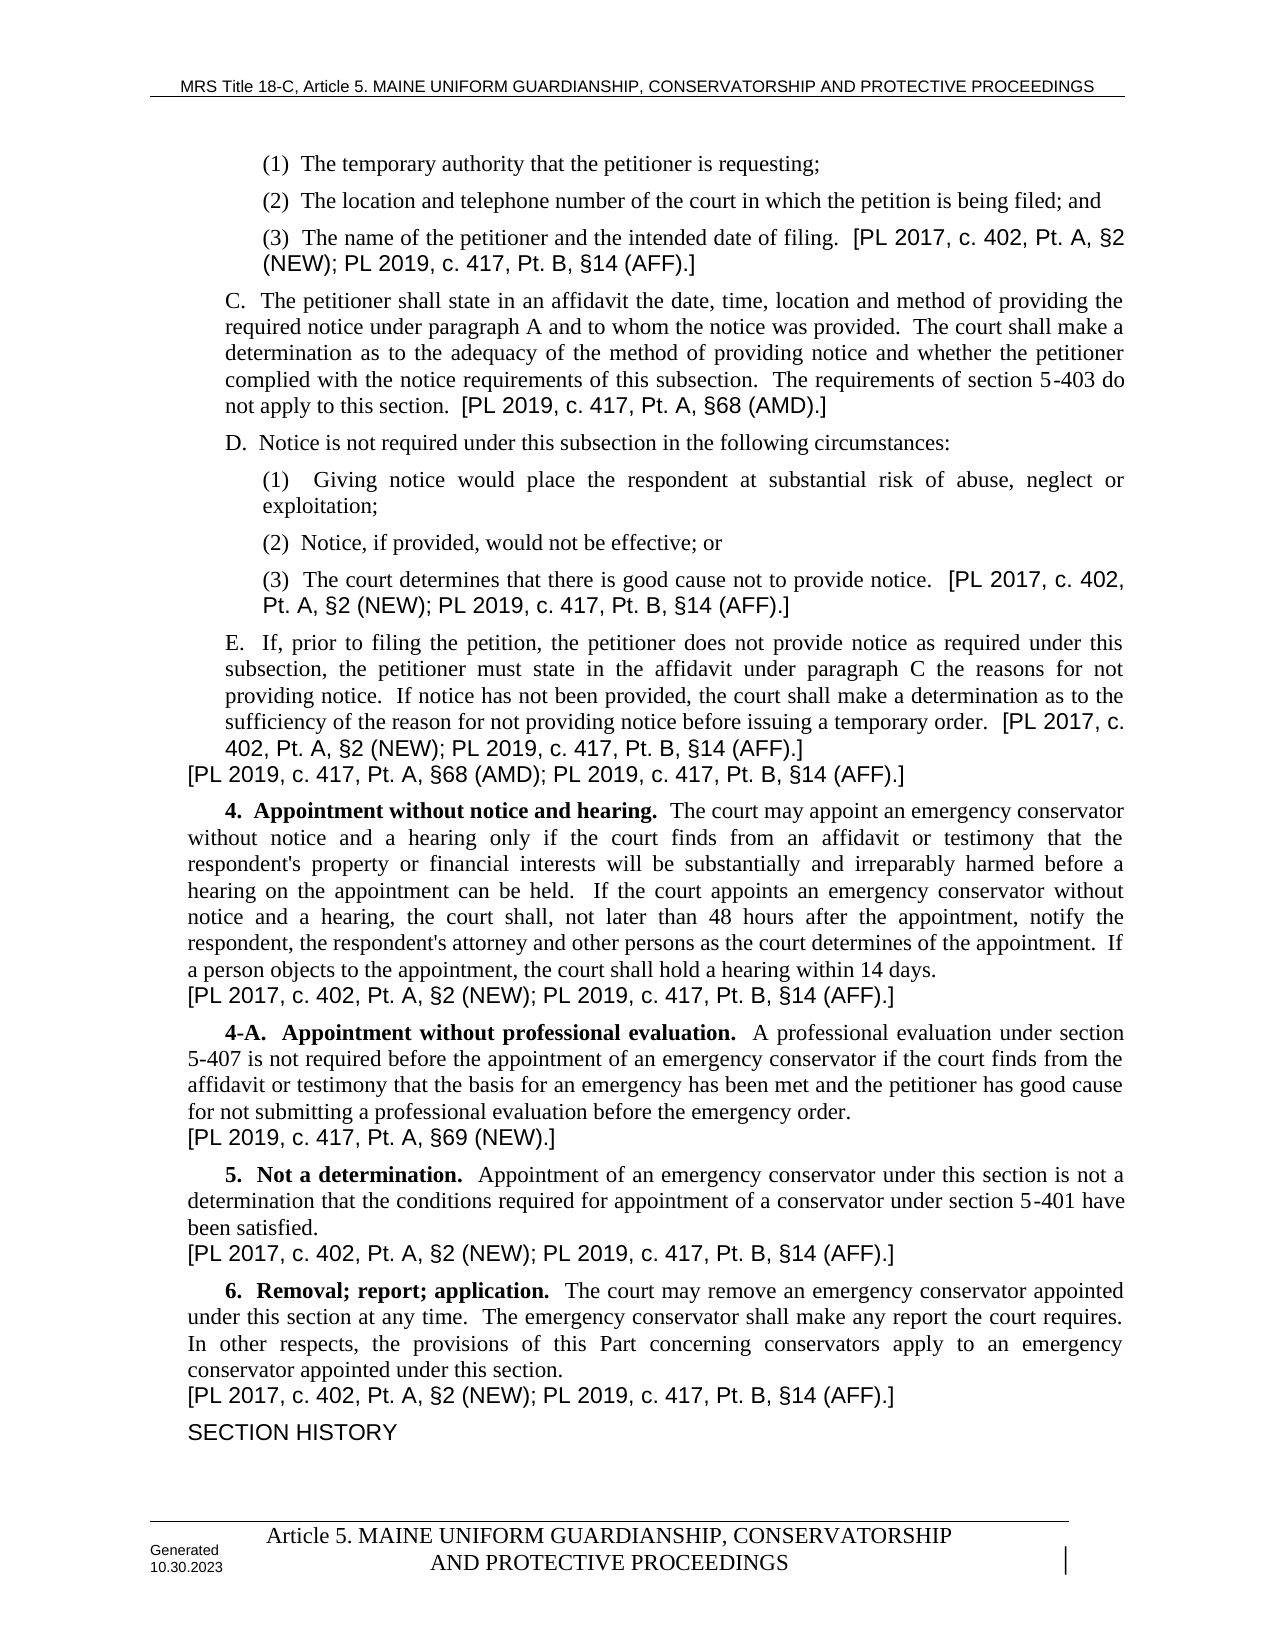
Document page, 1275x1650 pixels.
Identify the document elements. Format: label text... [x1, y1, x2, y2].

text D. Notice is not required under this subsection in the following circumstances: [225, 429, 1125, 455]
text [PL 2017, c. 402, Pt. A, §2 (NEW); PL 2019, c. 417, Pt. B, §14 (AFF).] [187, 1240, 1125, 1266]
text SECTION HISTORY [187, 1419, 1125, 1445]
text [PL 2019, c. 417, Pt. A, §69 (NEW).] [187, 1124, 1125, 1151]
text E. If, prior to filing the petition, the petitioner does not provide notice as required under this subsection, the petitioner must state in the affidavit under paragraph C the reasons for not providing notice. If notice has not been provided, the court shall make a determination as to the sufficiency of the reason for not providing notice before issuing a temporary order. [PL 2017, c. 402, Pt. A, §2 (NEW); PL 2019, c. 417, Pt. B, §14 (AFF).] [225, 629, 1125, 761]
text 5. Not a determination. Appointment of an emergency conservator under this section is not a determination that the conditions required for appointment of a conservator under section 5‑401 have been satisfied. [187, 1161, 1125, 1240]
text (3) The name of the petitioner and the intended date of filing. [PL 2017, c. 402, Pt. A, §2 (NEW); PL 2019, c. 417, Pt. B, §14 (AFF).] [262, 223, 1125, 276]
text (2) Notice, if provided, would not be effective; or [262, 529, 1125, 555]
text 6. Removal; report; application. The court may remove an emergency conservator appointed under this section at any time. The emergency conservator shall make any report the court requires. In other respects, the provisions of this Part concerning conservators apply to an emergency conservator appointed under this section. [187, 1277, 1125, 1382]
text (3) The court determines that there is good cause not to provide notice. [PL 2017, c. 402, Pt. A, §2 (NEW); PL 2019, c. 417, Pt. B, §14 (AFF).] [262, 566, 1125, 618]
text (1) The temporary authority that the petitioner is requesting; [262, 150, 1125, 176]
text [PL 2017, c. 402, Pt. A, §2 (NEW); PL 2019, c. 417, Pt. B, §14 (AFF).] [187, 982, 1125, 1008]
text (1) Giving notice would place the respondent at substantial risk of abuse, neglect or exploitation; [262, 466, 1125, 518]
text 4. Appointment without notice and hearing. The court may appoint an emergency conservator without notice and a hearing only if the court finds from an affidavit or testimony that the respondent's property or financial interests will be substantially and irreparably harmed before a hearing on the appointment can be held. If the court appoints an emergency conservator without notice and a hearing, the court shall, not later than 48 hours after the appointment, notify the respondent, the respondent's attorney and other persons as the court determines of the appointment. If a person objects to the appointment, the court shall hold a hearing within 14 days. [187, 798, 1125, 982]
text (2) The location and telephone number of the court in which the petition is being filed; and [262, 187, 1125, 213]
text [PL 2019, c. 417, Pt. A, §68 (AMD); PL 2019, c. 417, Pt. B, §14 (AFF).] [187, 761, 1125, 787]
text 4-A. Appointment without professional evaluation. A professional evaluation under section 5‑407 is not required before the appointment of an emergency conservator if the court finds from the affidavit or testimony that the basis for an emergency has been met and the petitioner has good cause for not submitting a professional evaluation before the emergency order. [187, 1019, 1125, 1124]
text [PL 2017, c. 402, Pt. A, §2 (NEW); PL 2019, c. 417, Pt. B, §14 (AFF).] [187, 1382, 1125, 1409]
text C. The petitioner shall state in an affidavit the date, time, location and method of providing the required notice under paragraph A and to whom the notice was provided. The court shall make a determination as to the adequacy of the method of providing notice and whether the petitioner complied with the notice requirements of this subsection. The requirements of section 5‑403 do not apply to this section. [PL 2019, c. 417, Pt. A, §68 (AMD).] [225, 287, 1125, 419]
